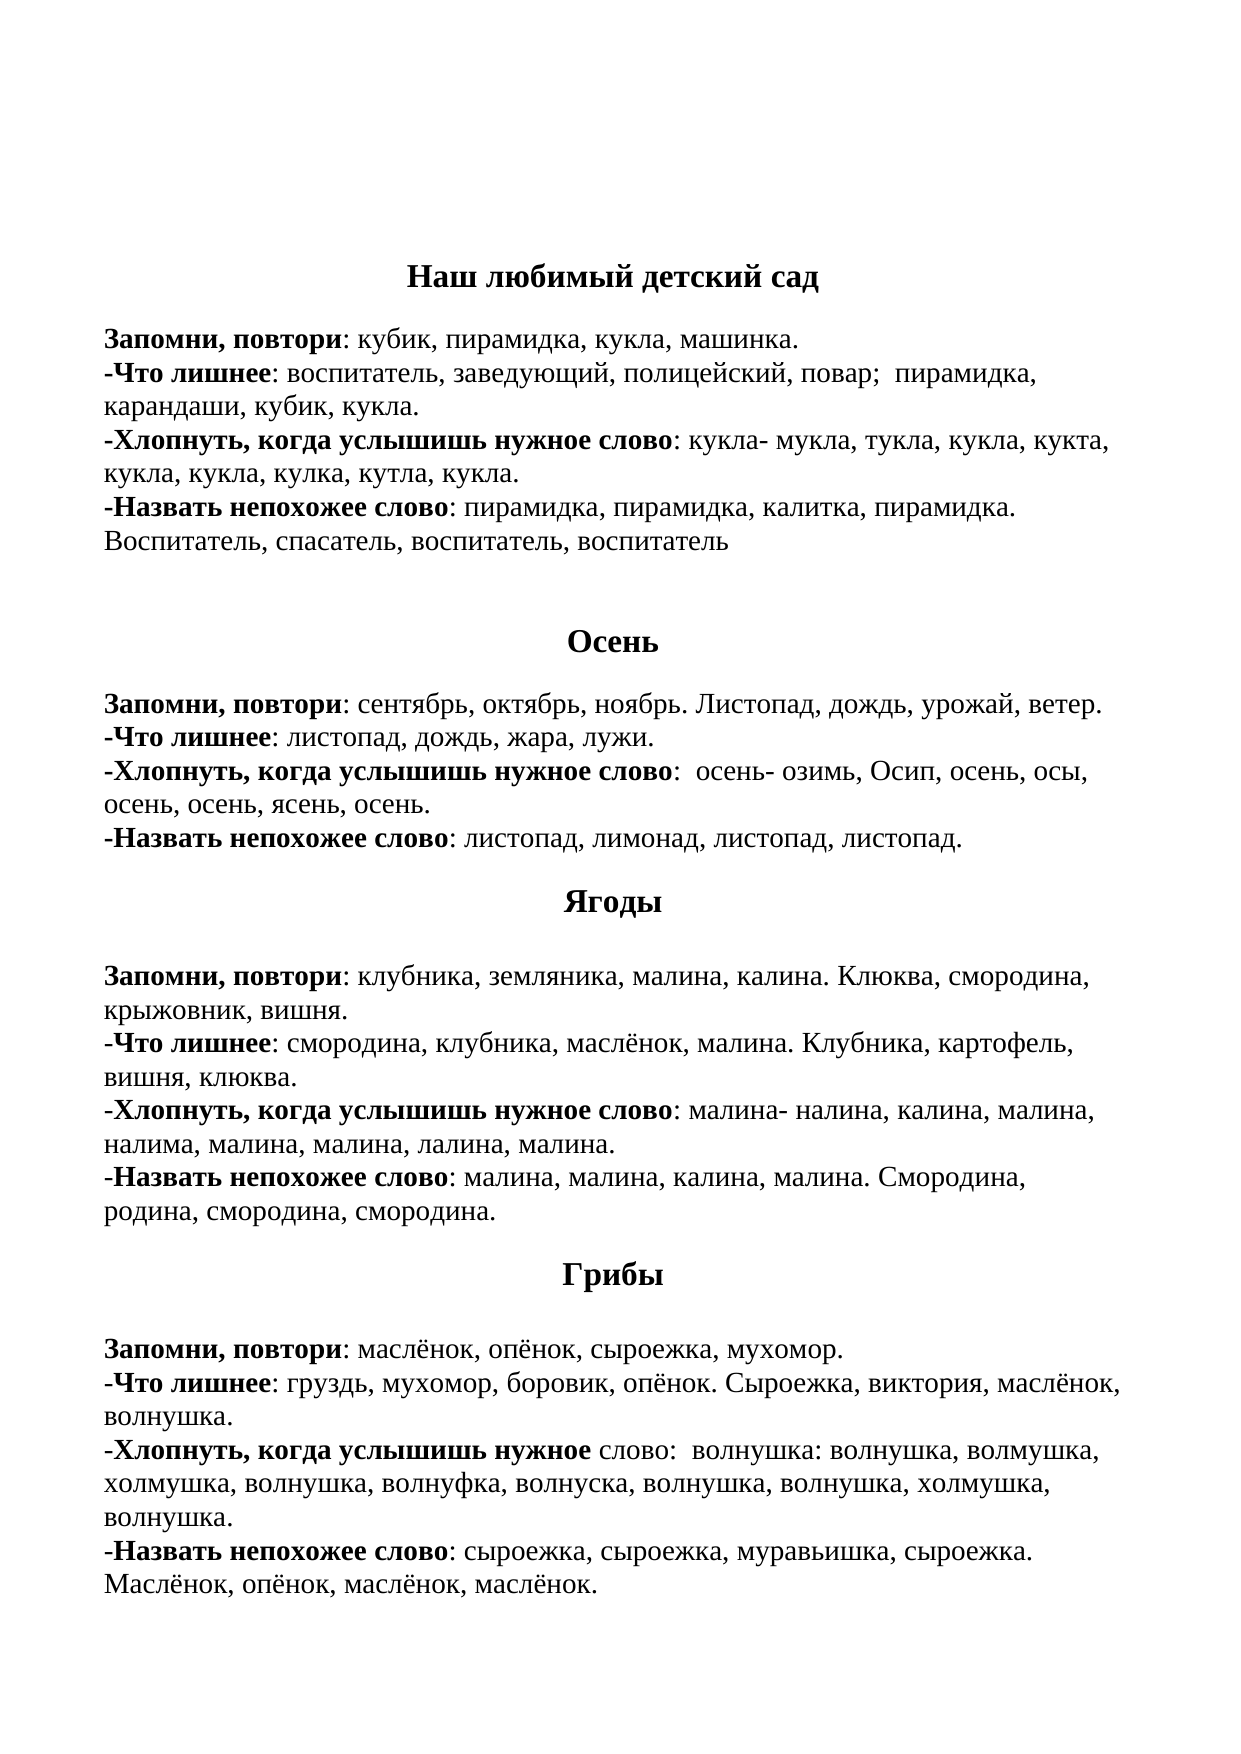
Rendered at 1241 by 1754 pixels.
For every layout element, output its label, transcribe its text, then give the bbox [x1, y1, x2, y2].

text -Хлопнуть, когда услышишь нужное слово: малина- налина, калина, малина, налима, малина, малина, лалина, малина. [103, 1092, 1122, 1159]
text Запомни, повтори: маслёнок, опёнок, сыроежка, мухомор. [103, 1331, 1122, 1365]
text Наш любимый детский сад [115, 256, 1110, 295]
text -Назвать непохожее слово: сыроежка, сыроежка, муравьишка, сыроежка. Маслёнок, опёнок, маслёнок, маслёнок. [103, 1533, 1122, 1600]
text -Назвать непохожее слово: пирамидка, пирамидка, калитка, пирамидка. Воспитатель, спасатель, воспитатель, воспитатель [103, 489, 1122, 556]
text Осень [115, 621, 1110, 659]
text -Что лишнее: груздь, мухомор, боровик, опёнок. Сыроежка, виктория, маслёнок, волнушка. [103, 1365, 1122, 1432]
text -Что лишнее: воспитатель, заведующий, полицейский, повар; пирамидка, карандаши, кубик, кукла. [103, 355, 1122, 422]
text -Назвать непохожее слово: малина, малина, калина, малина. Смородина, родина, смородина, смородина. [103, 1159, 1122, 1227]
text -Что лишнее: листопад, дождь, жара, лужи. [103, 719, 1122, 753]
text Грибы [103, 1255, 1122, 1293]
text Запомни, повтори: клубника, земляника, малина, калина. Клюква, смородина, крыжовник, вишня. [103, 958, 1122, 1025]
text -Хлопнуть, когда услышишь нужное слово: волнушка: волнушка, волмушка, холмушка, волнушка, волнуфка, волнуска, волнушка, волнушка, холмушка, волнушка. [103, 1432, 1122, 1533]
text Ягоды [115, 882, 1110, 920]
text Запомни, повтори: сентябрь, октябрь, ноябрь. Листопад, дождь, урожай, ветер. [103, 686, 1122, 719]
text -Что лишнее: смородина, клубника, маслёнок, малина. Клубника, картофель, вишня, клюква. [103, 1025, 1122, 1092]
text -Хлопнуть, когда услышишь нужное слово: осень- озимь, Осип, осень, осы, осень, осень, ясень, осень. [103, 753, 1122, 820]
text Запомни, повтори: кубик, пирамидка, кукла, машинка. [103, 321, 1122, 355]
text -Назвать непохожее слово: листопад, лимонад, листопад, листопад. [103, 820, 1122, 854]
text -Хлопнуть, когда услышишь нужное слово: кукла- мукла, тукла, кукла, кукта, кукла, кукла, кулка, кутла, кукла. [103, 422, 1122, 489]
